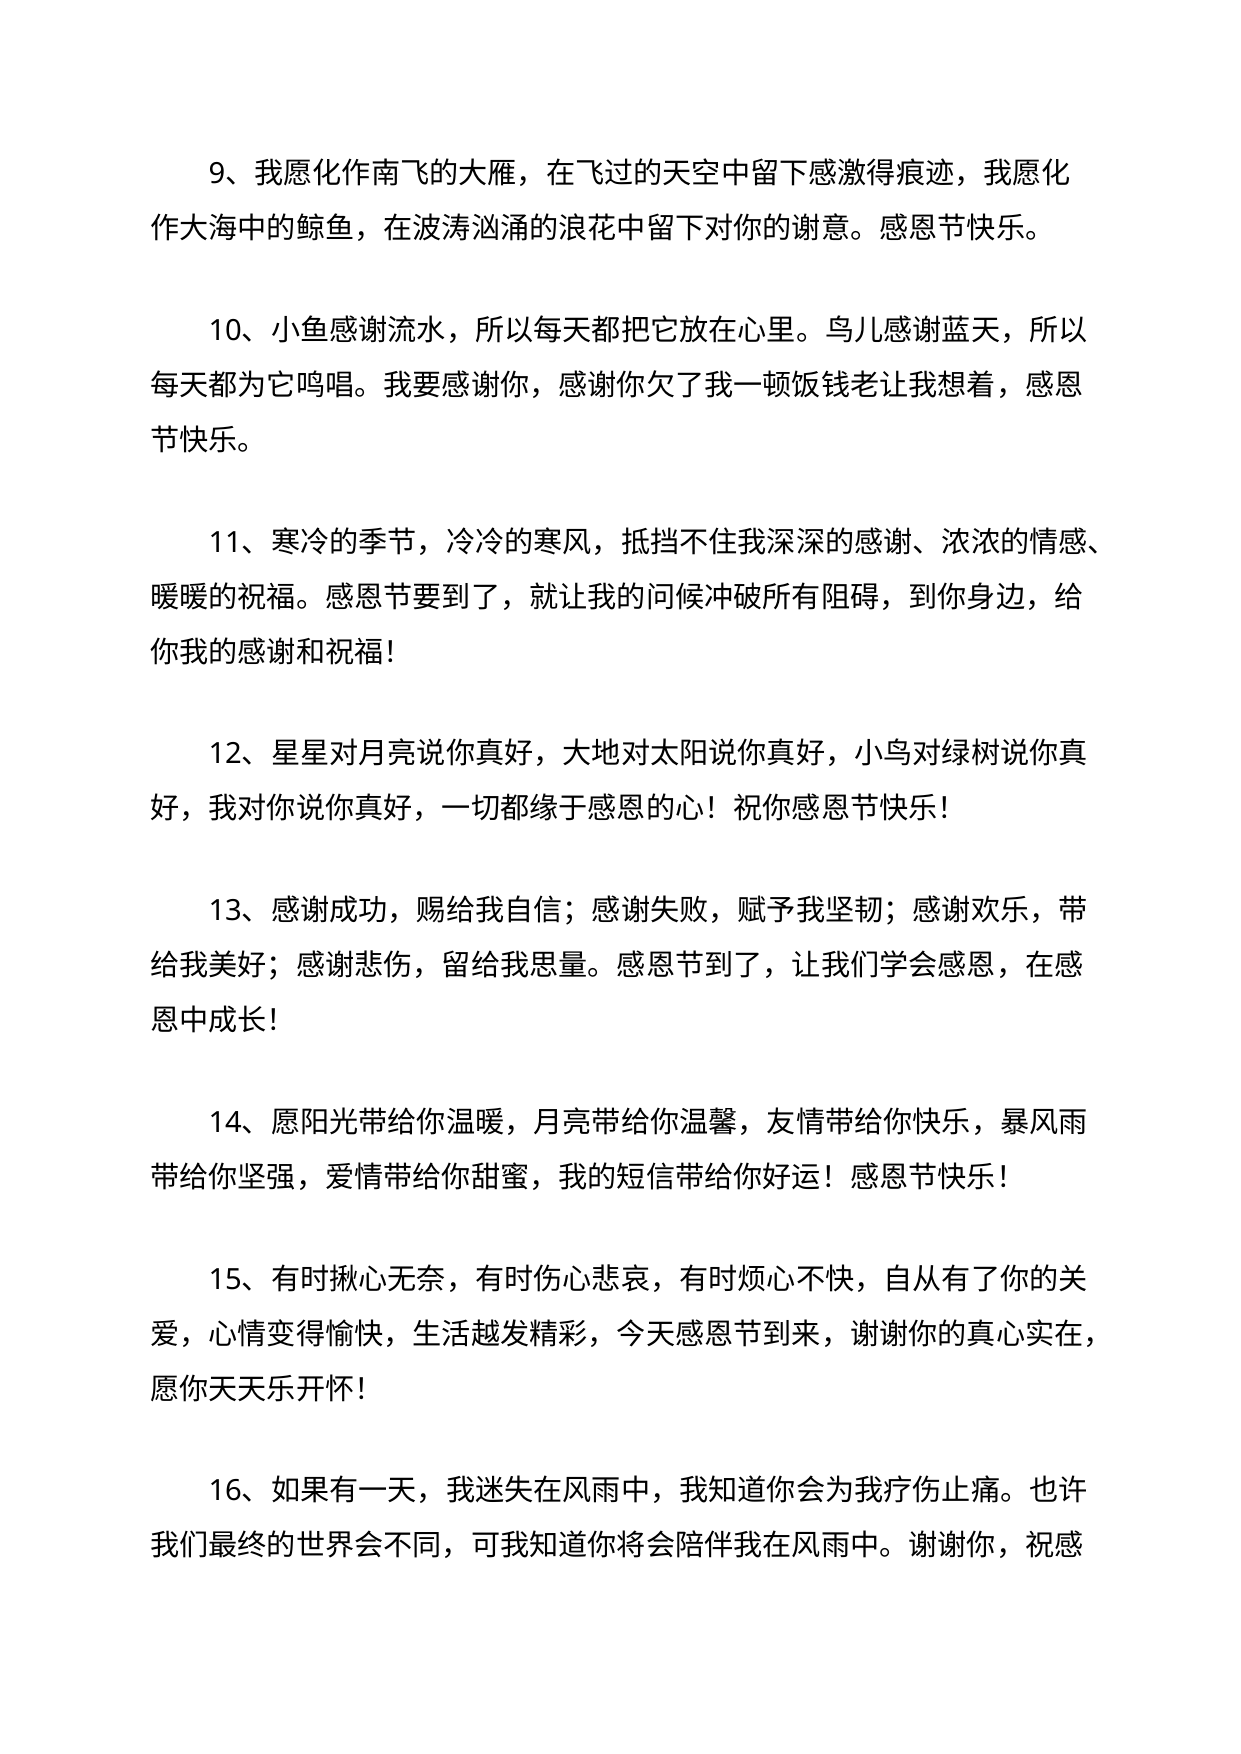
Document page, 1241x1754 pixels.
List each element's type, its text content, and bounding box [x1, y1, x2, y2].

text 15、有时揪心无奈，有时伤心悲哀，有时烦心不快，自从有了你的关爱，心情变得愉快，生活越发精彩，今天感恩节到来，谢谢你的真心实在，愿你天天乐开怀！ [150, 1255, 1090, 1407]
text 12、星星对月亮说你真好，大地对太阳说你真好，小鸟对绿树说你真好，我对你说你真好，一切都缘于感恩的心！祝你感恩节快乐！ [150, 730, 1090, 827]
text 9、我愿化作南飞的大雁，在飞过的天空中留下感激得痕迹，我愿化作大海中的鲸鱼，在波涛汹涌的浪花中留下对你的谢意。感恩节快乐。 [150, 150, 1090, 247]
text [150, 1467, 1090, 1564]
text 13、感谢成功，赐给我自信；感谢失败，赋予我坚韧；感谢欢乐，带给我美好；感谢悲伤，留给我思量。感恩节到了，让我们学会感恩，在感恩中成长！ [150, 887, 1090, 1039]
text 11、寒冷的季节，冷冷的寒风，抵挡不住我深深的感谢、浓浓的情感、暖暖的祝福。感恩节要到了，就让我的问候冲破所有阻碍，到你身边，给你我的感谢和祝福！ [150, 518, 1090, 671]
text 10、小鱼感谢流水，所以每天都把它放在心里。鸟儿感谢蓝天，所以每天都为它鸣唱。我要感谢你，感谢你欠了我一顿饭钱老让我想着，感恩节快乐。 [150, 307, 1090, 459]
text 14、愿阳光带给你温暖，月亮带给你温馨，友情带给你快乐，暴风雨带给你坚强，爱情带给你甜蜜，我的短信带给你好运！感恩节快乐！ [150, 1098, 1090, 1196]
